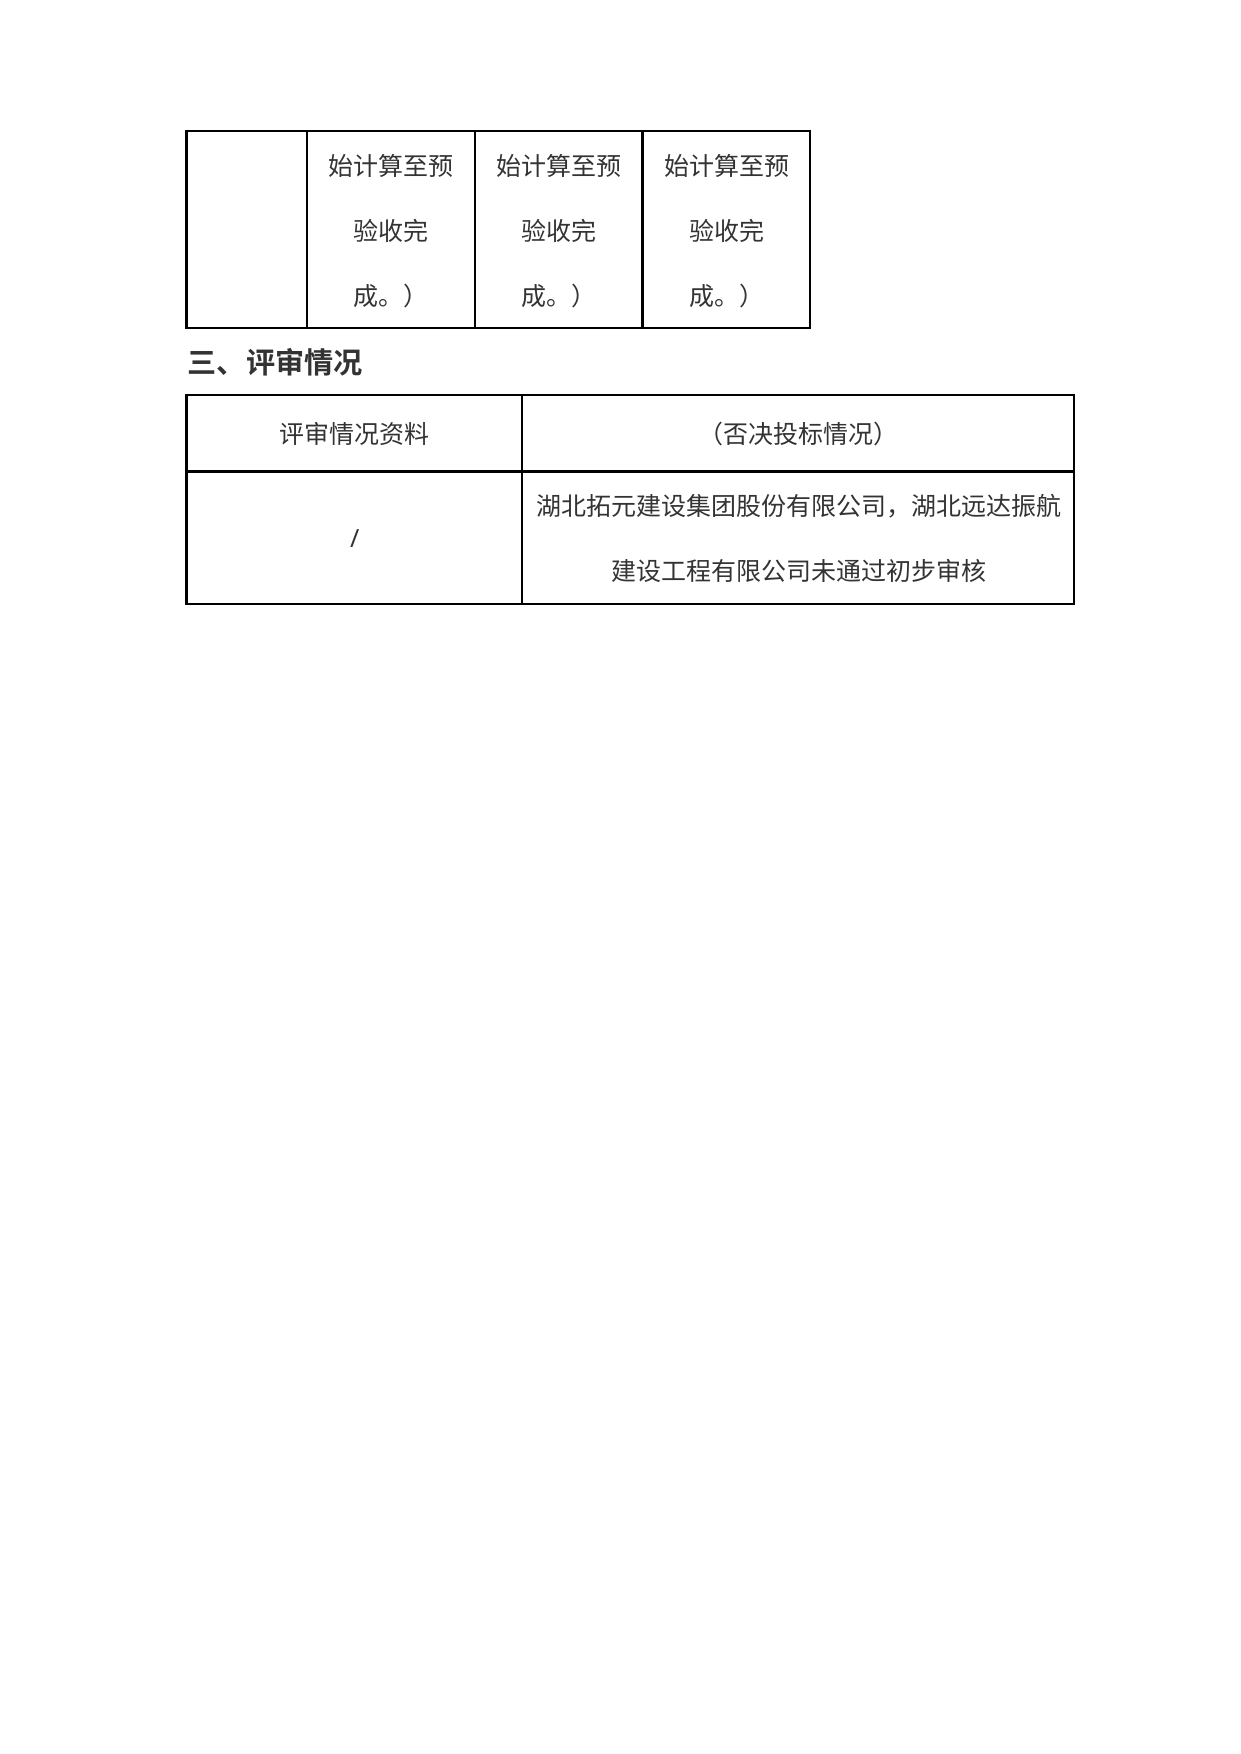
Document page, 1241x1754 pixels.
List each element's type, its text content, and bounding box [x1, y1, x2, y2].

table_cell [476, 132, 641, 327]
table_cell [308, 132, 474, 327]
text 三、评审情况 [187, 329, 1053, 394]
table_cell 湖北拓元建设集团股份有限公司，湖北远达振航建设工程有限公司未通过初步审核 [523, 473, 1073, 602]
table_cell / [188, 473, 521, 602]
table_header （否决投标情况） [523, 396, 1073, 470]
table_cell 工期 [188, 132, 306, 327]
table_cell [644, 132, 809, 327]
table_header 评审情况资料 [188, 396, 521, 470]
